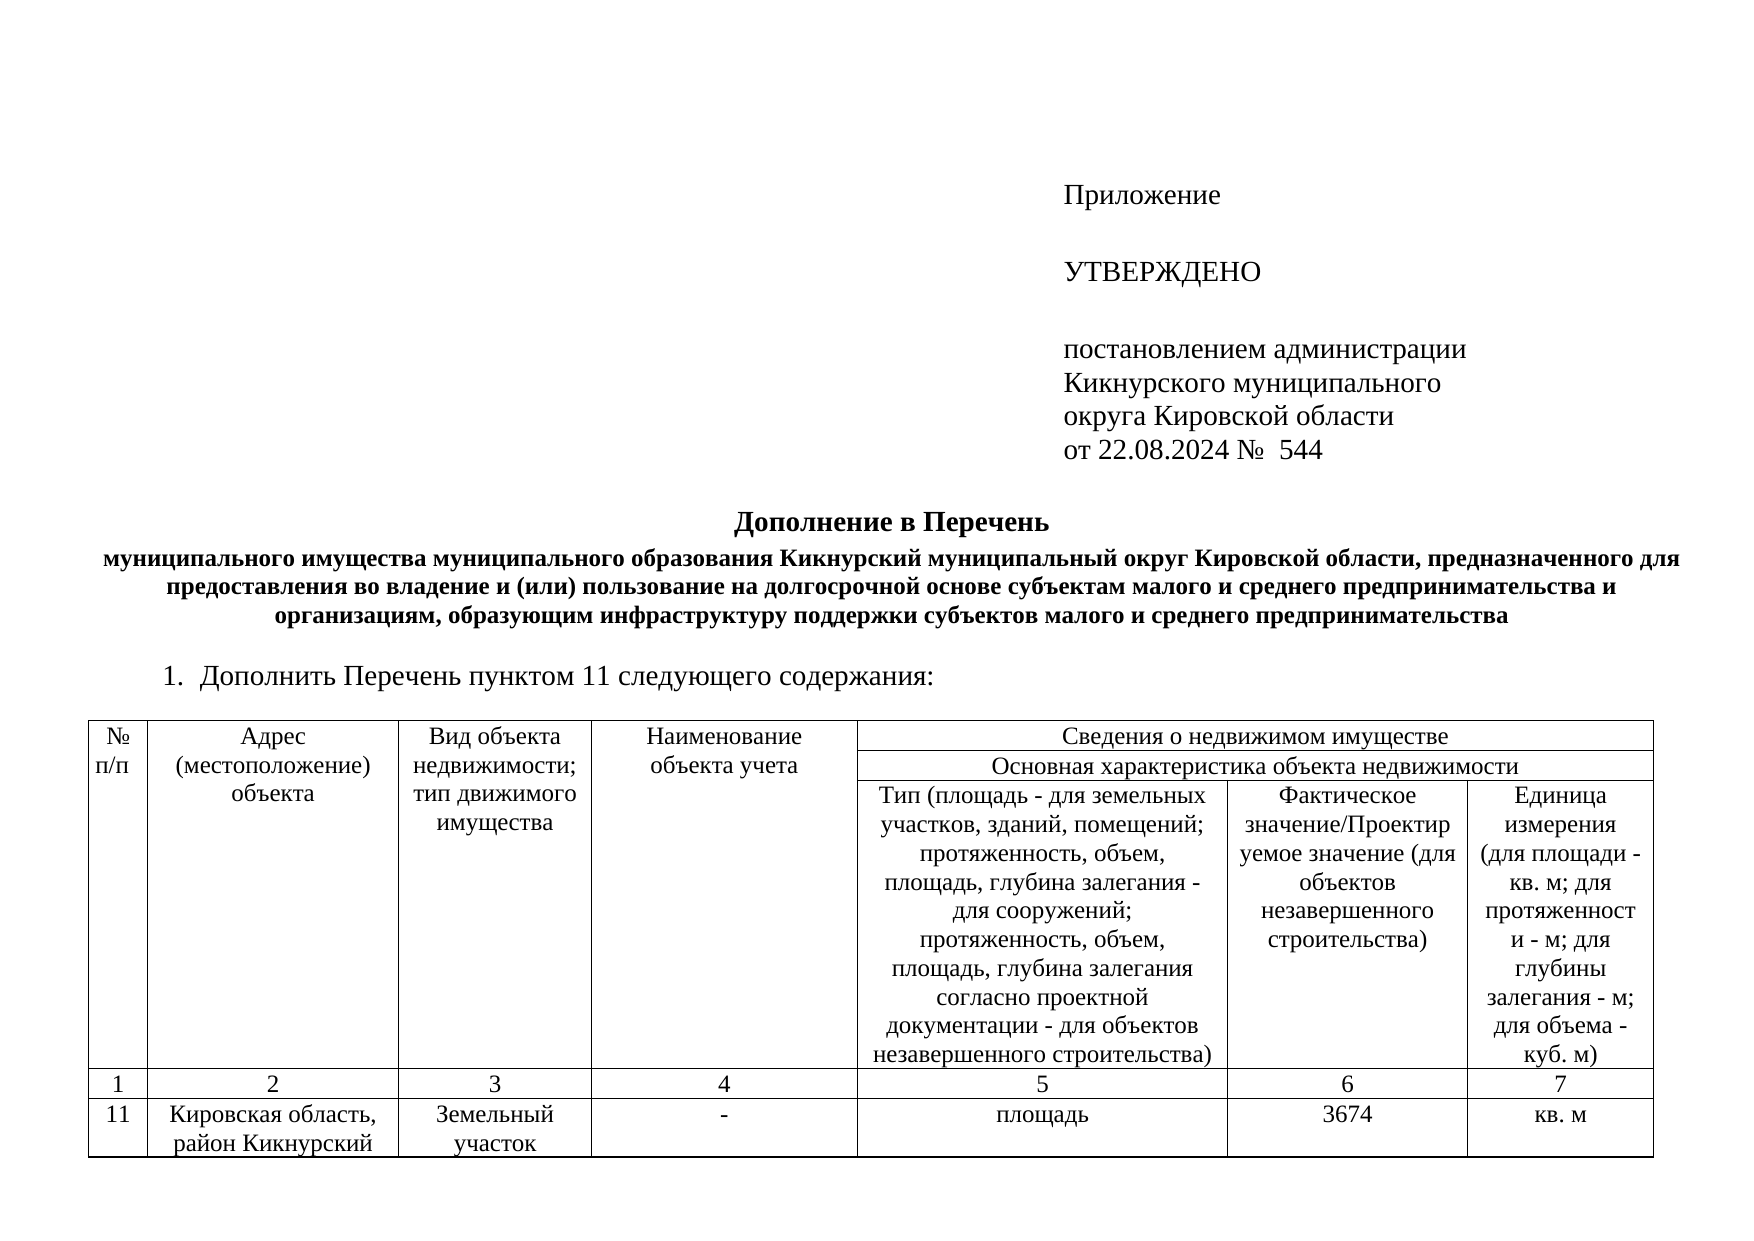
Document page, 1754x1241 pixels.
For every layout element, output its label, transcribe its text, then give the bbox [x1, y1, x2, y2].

table_header Наименование объекта учета [592, 721, 857, 1068]
table_cell 3674 [1228, 1099, 1467, 1156]
text Приложение [1063, 177, 1695, 211]
text Кикнурского муниципального [1063, 365, 1695, 398]
table_header Сведения о недвижимом имуществе [858, 721, 1653, 750]
table_cell Земельный участок [399, 1099, 591, 1156]
text от 22.08.2024 № 544 [1063, 432, 1695, 466]
table_cell Единица измерения (для площади - кв. м; для протяженности - м; для глубины залегания - м; для объема - куб. м) [1468, 781, 1653, 1068]
table_header Адрес (местоположение) объекта [148, 721, 398, 1068]
table_cell 3 [399, 1069, 591, 1098]
table_cell площадь [858, 1099, 1227, 1156]
table_cell 4 [592, 1069, 857, 1098]
text УТВЕРЖДЕНО [1063, 254, 1695, 288]
list Дополнить Перечень пунктом 11 следующего содержания: [162, 658, 1695, 691]
table_cell 1 [89, 1069, 147, 1098]
table_cell 6 [1228, 1069, 1467, 1098]
text муниципального имущества муниципального образования Кикнурский муниципальный округ Кировской области, предназначенного для предоставления во владение и (или) пользование на долгосрочной основе субъектам малого и среднего предпринимательства и организациям, образующим инфраструктуру поддержки субъектов малого и среднего предпринимательства [89, 543, 1695, 629]
table_header Вид объекта недвижимости; тип движимого имущества [399, 721, 591, 1068]
table_cell 11 [89, 1099, 147, 1156]
table_cell 2 [148, 1069, 398, 1098]
table_cell Основная характеристика объекта недвижимости [858, 751, 1653, 779]
text Дополнение в Перечень [89, 504, 1695, 538]
table_header № п/п [89, 721, 147, 1068]
table_cell кв. м [1468, 1099, 1653, 1156]
text округа Кировской области [1063, 398, 1695, 432]
table_cell Фактическое значение/Проектируемое значение (для объектов незавершенного строительства) [1228, 781, 1467, 1068]
table_cell 7 [1468, 1069, 1653, 1098]
table_cell Тип (площадь - для земельных участков, зданий, помещений; протяженность, объем, площадь, глубина залегания - для сооружений; протяженность, объем, площадь, глубина залегания согласно проектной документации - для объектов незавершенного строительства) [858, 781, 1227, 1068]
text постановлением администрации [1063, 331, 1695, 365]
table_cell - [592, 1099, 857, 1156]
table_cell Кировская область, район Кикнурский [148, 1099, 398, 1156]
table_cell 5 [858, 1069, 1227, 1098]
